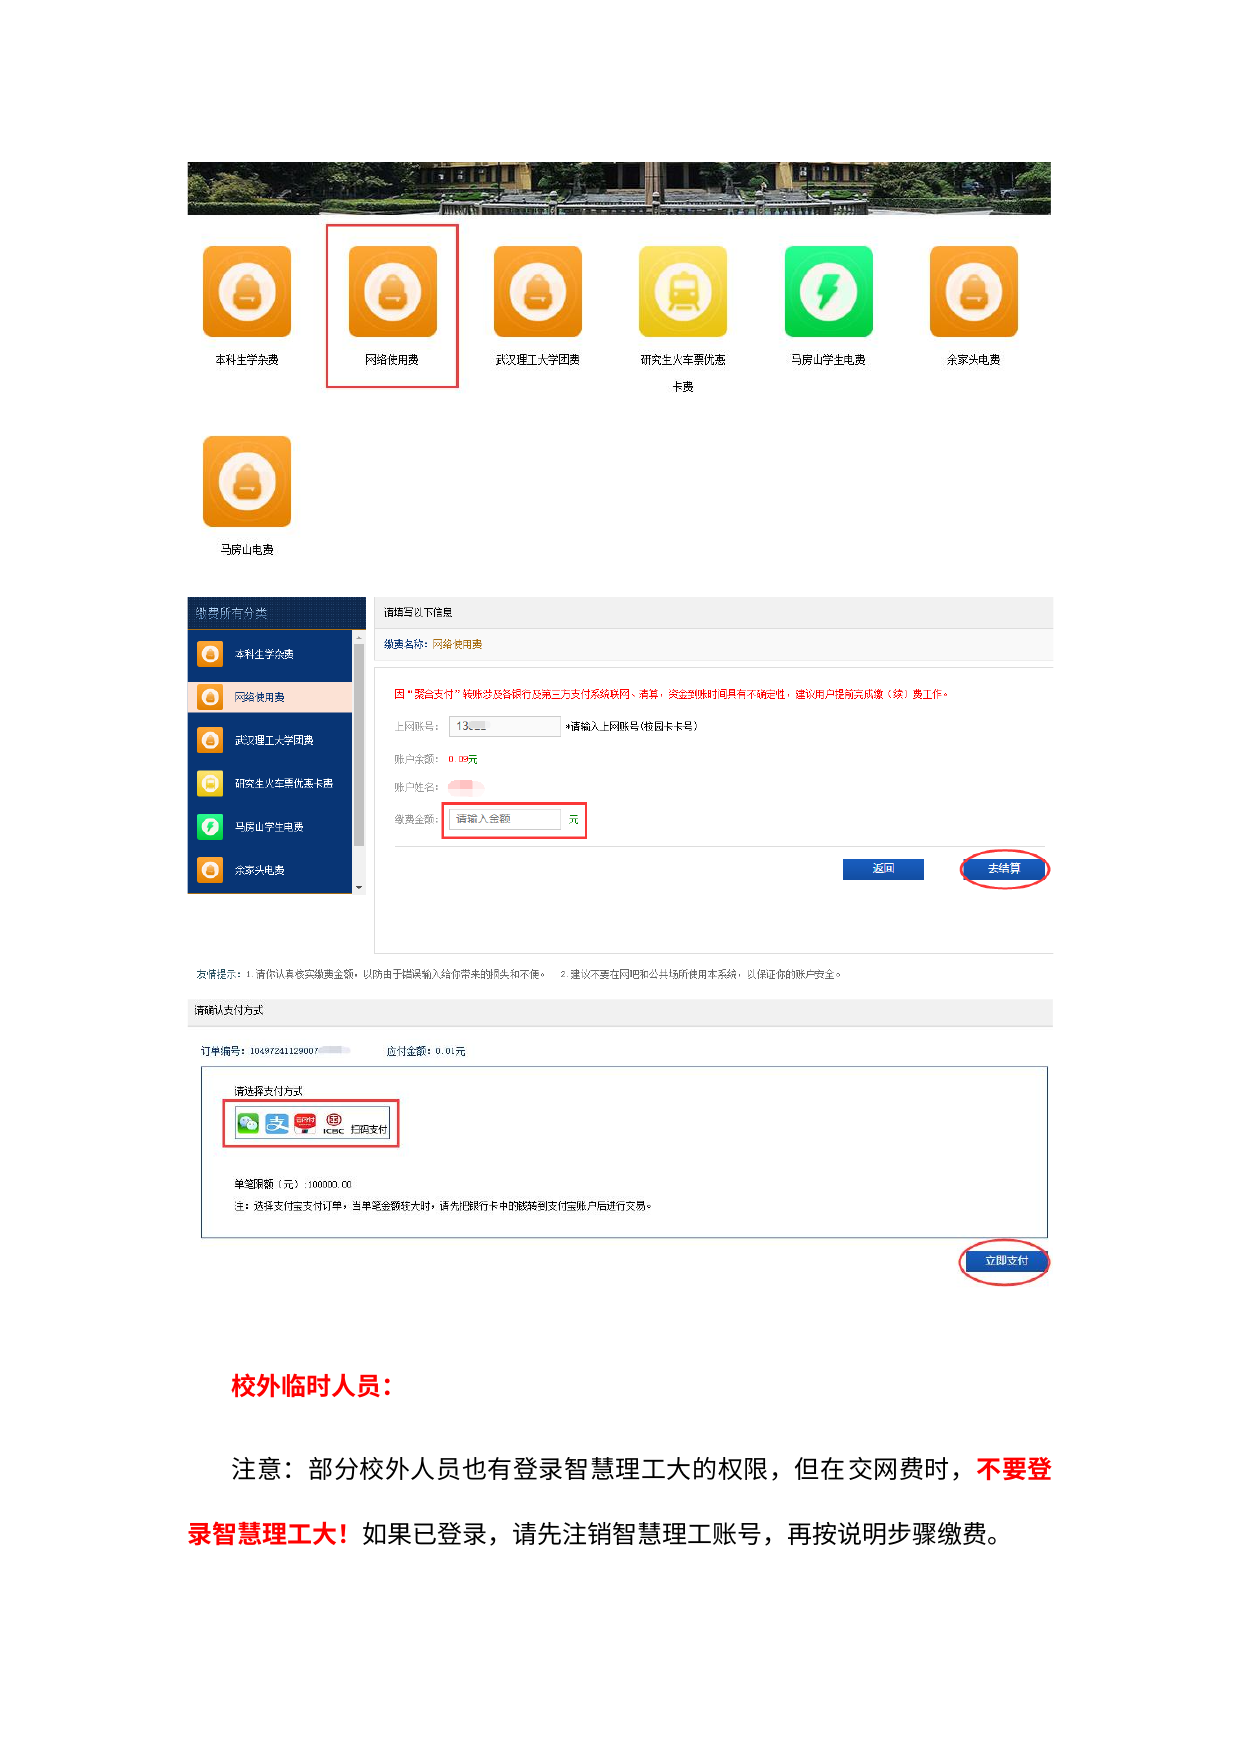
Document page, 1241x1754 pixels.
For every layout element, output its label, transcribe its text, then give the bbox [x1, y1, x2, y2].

list 校外临时人员： [187, 1352, 1053, 1417]
picture [187, 999, 1053, 1291]
text 注意：部分校外人员也有登录智慧理工大的权限，但在交网费时，不要登录智慧理工大！如果已登录，请先注销智慧理工账号，再按说明步骤缴费。 [187, 1435, 1053, 1565]
picture [187, 162, 1051, 557]
picture [187, 597, 1054, 984]
